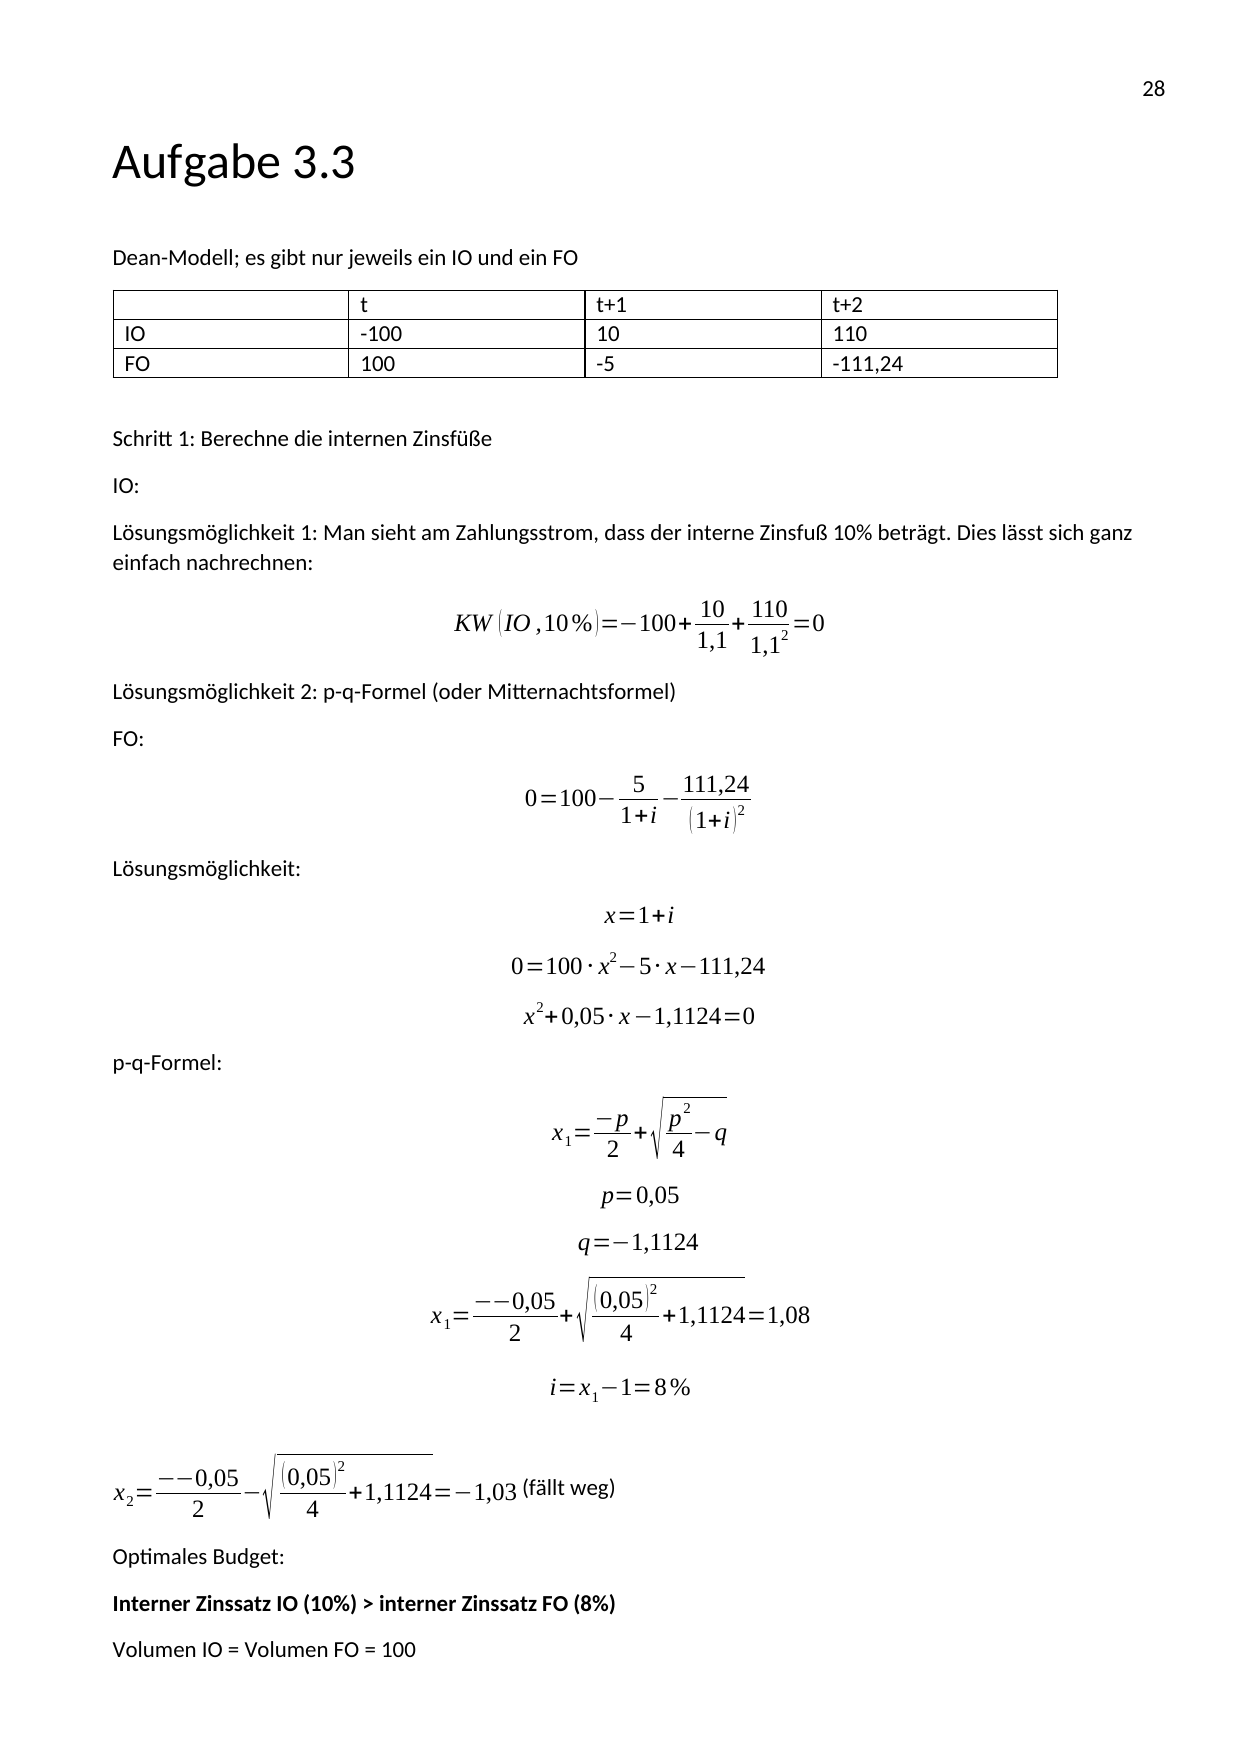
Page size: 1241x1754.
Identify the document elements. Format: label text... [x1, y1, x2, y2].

table_cell -5 [586, 349, 821, 377]
text Lösungsmöglichkeit: [112, 854, 1165, 882]
text (fällt weg) [112, 1452, 1165, 1523]
table_cell IO [114, 320, 348, 348]
table_header t+2 [822, 291, 1057, 318]
table_header [114, 291, 348, 318]
text IO: [112, 471, 1165, 499]
table_cell -111,24 [822, 349, 1057, 377]
text Interner Zinssatz IO (10%) > interner Zinssatz FO (8%) [112, 1589, 1165, 1617]
table_cell 100 [349, 349, 584, 377]
table_cell FO [114, 349, 348, 377]
table_cell 10 [586, 320, 821, 348]
text Lösungsmöglichkeit 2: p-q-Formel (oder Mitternachtsformel) [112, 677, 1165, 705]
table_cell 110 [822, 320, 1057, 348]
text Optimales Budget: [112, 1542, 1165, 1570]
table_cell -100 [349, 320, 584, 348]
text p-q-Formel: [112, 1048, 1165, 1076]
text Aufgabe 3.3 [75, 130, 1165, 191]
text Volumen IO = Volumen FO = 100 [112, 1636, 1165, 1663]
text FO: [112, 724, 1165, 752]
text Schritt 1: Berechne die internen Zinsfüße [112, 424, 1165, 453]
text Dean-Modell; es gibt nur jeweils ein IO und ein FO [112, 212, 1165, 271]
table_header t+1 [586, 291, 821, 318]
table_header t [349, 291, 584, 318]
text Lösungsmöglichkeit 1: Man sieht am Zahlungsstrom, dass der interne Zinsfuß 10% beträgt. Dies lässt sich ganz einfach nachrechnen: [112, 518, 1165, 577]
